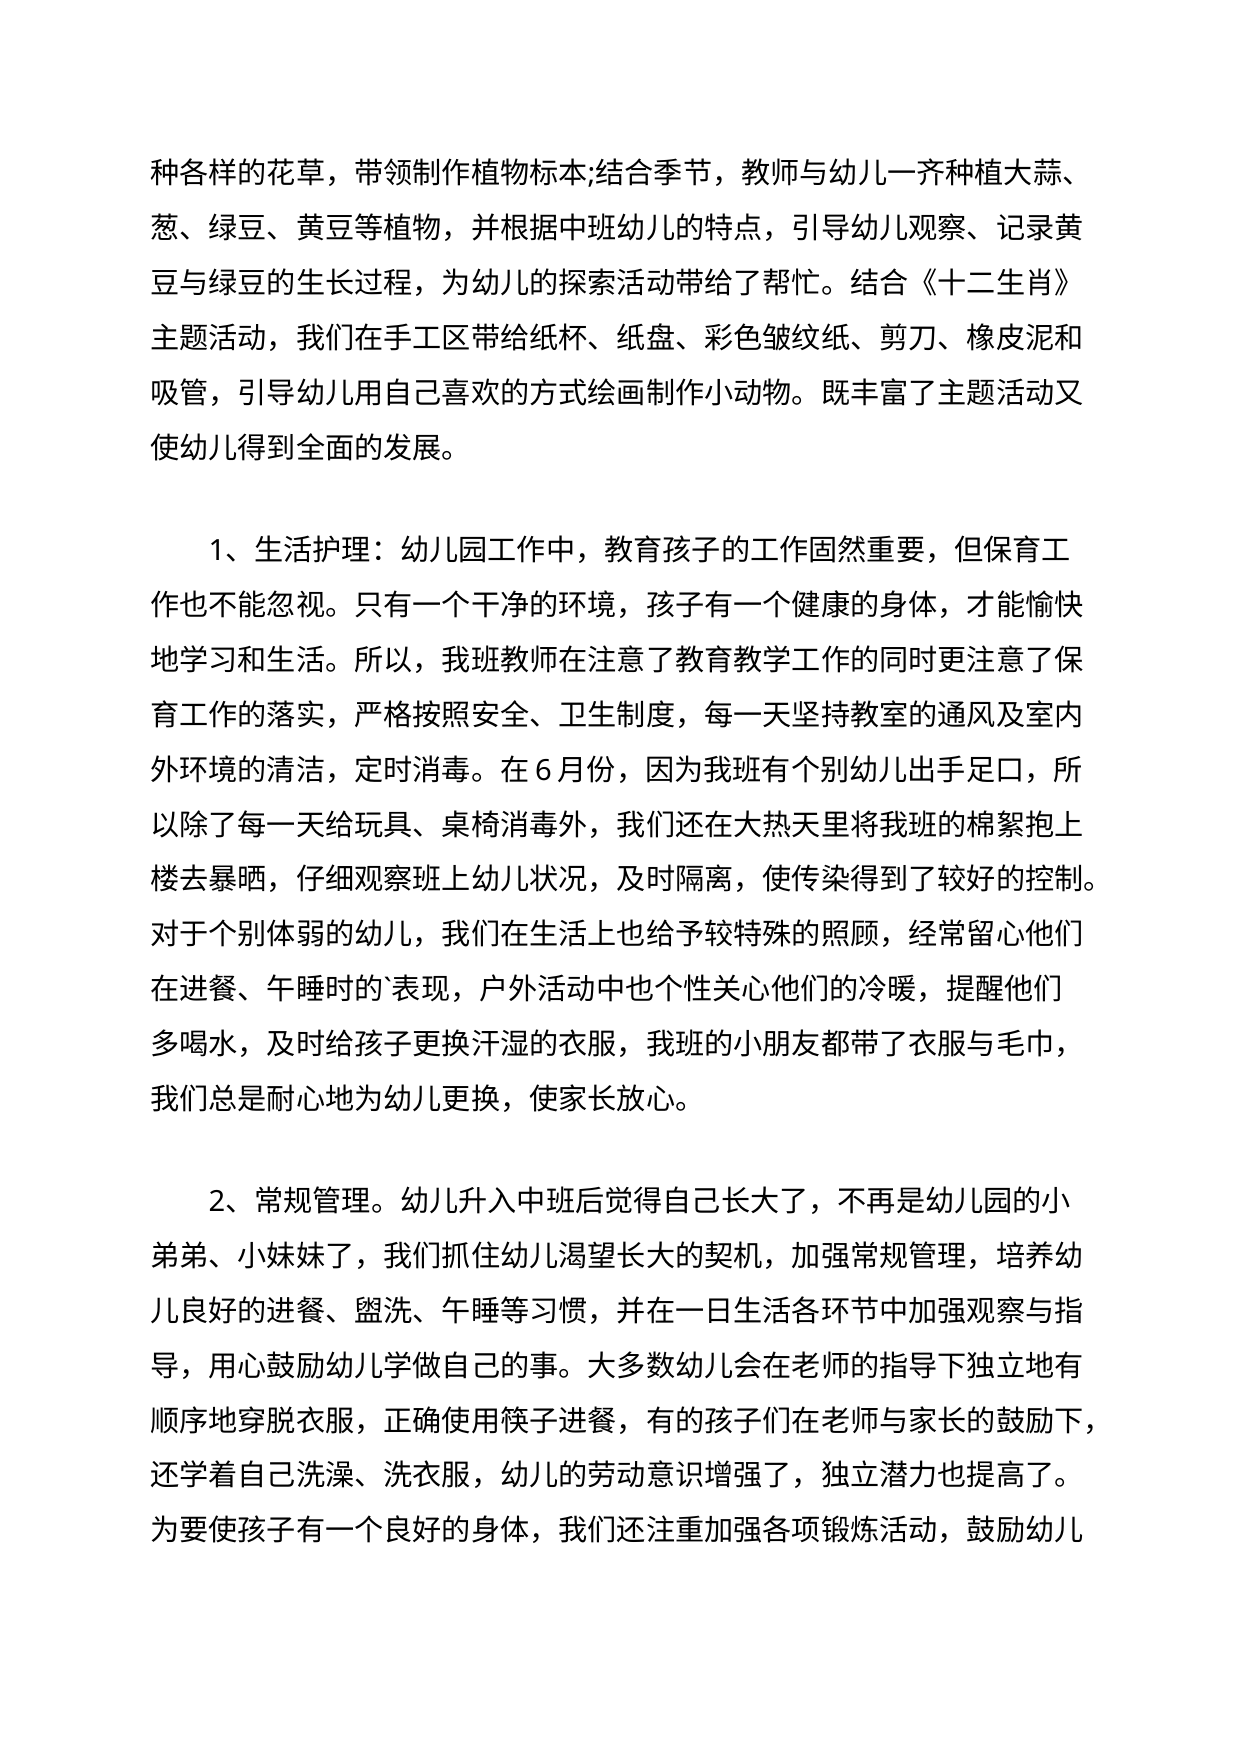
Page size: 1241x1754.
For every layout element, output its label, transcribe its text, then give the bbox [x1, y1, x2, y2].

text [150, 150, 1090, 467]
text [150, 1177, 1090, 1549]
text 1、生活护理：幼儿园工作中，教育孩子的工作固然重要，但保育工作也不能忽视。只有一个干净的环境，孩子有一个健康的身体，才能愉快地学习和生活。所以，我班教师在注意了教育教学工作的同时更注意了保育工作的落实，严格按照安全、卫生制度，每一天坚持教室的通风及室内外环境的清洁，定时消毒。在6月份，因为我班有个别幼儿出手足口，所以除了每一天给玩具、桌椅消毒外，我们还在大热天里将我班的棉絮抱上楼去暴晒，仔细观察班上幼儿状况，及时隔离，使传染得到了较好的控制。对于个别体弱的幼儿，我们在生活上也给予较特殊的照顾，经常留心他们在进餐、午睡时的`表现，户外活动中也个性关心他们的冷暖，提醒他们多喝水，及时给孩子更换汗湿的衣服，我班的小朋友都带了衣服与毛巾，我们总是耐心地为幼儿更换，使家长放心。 [150, 526, 1090, 1118]
